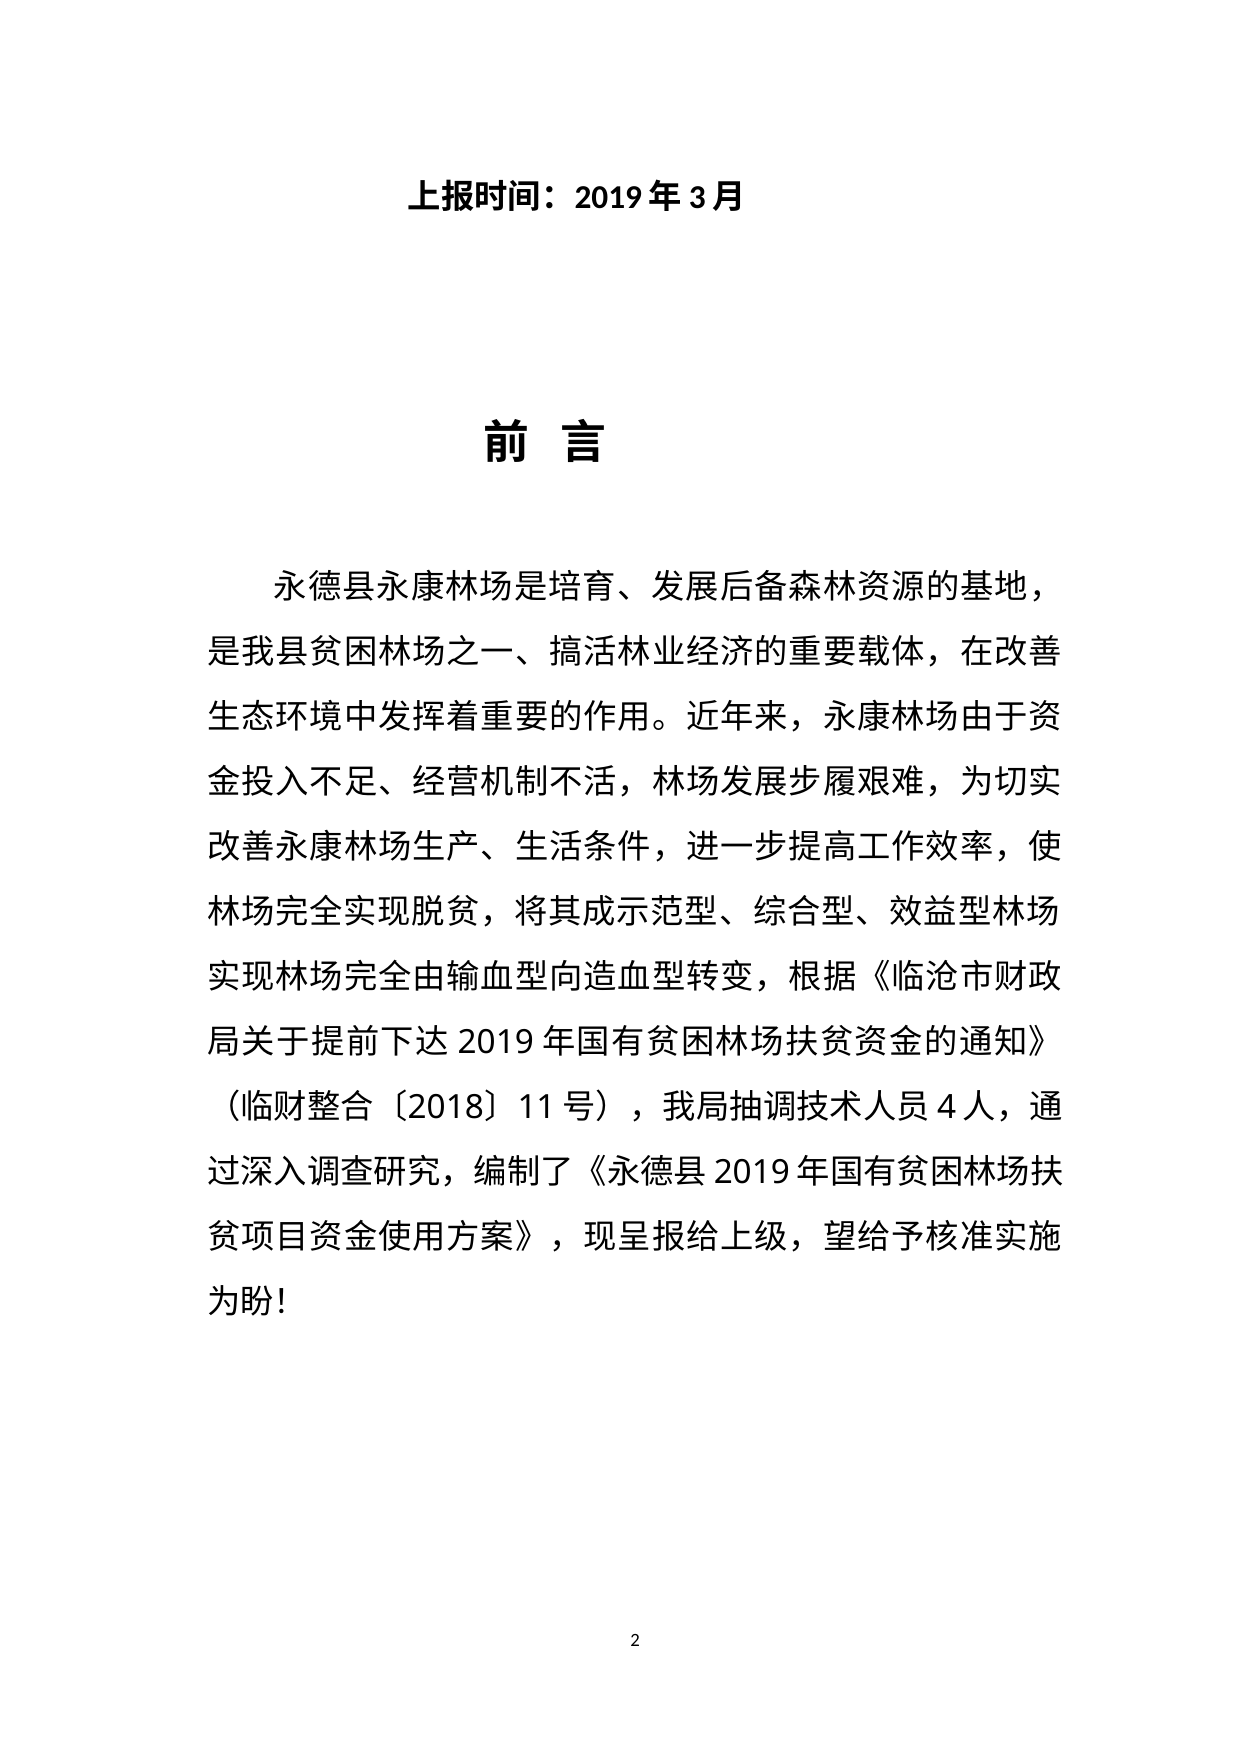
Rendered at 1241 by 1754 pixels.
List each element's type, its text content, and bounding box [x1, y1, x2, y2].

text 上报时间：2019年3月 [207, 162, 1063, 227]
text 前 言 [207, 389, 1063, 487]
text 永德县永康林场是培育、发展后备森林资源的基地，是我县贫困林场之一、搞活林业经济的重要载体，在改善生态环境中发挥着重要的作用。近年来，永康林场由于资金投入不足、经营机制不活，林场发展步履艰难，为切实改善永康林场生产、生活条件，进一步提高工作效率，使林场完全实现脱贫，将其成示范型、综合型、效益型林场，实现林场完全由输血型向造血型转变，根据《临沧市财政局关于提前下达2019年国有贫困林场扶贫资金的通知》（临财整合〔2018〕11号），我局抽调技术人员4人，通过深入调查研究，编制了《永德县2019年国有贫困林场扶贫项目资金使用方案》，现呈报给上级，望给予核准实施为盼！ [207, 552, 1063, 1332]
